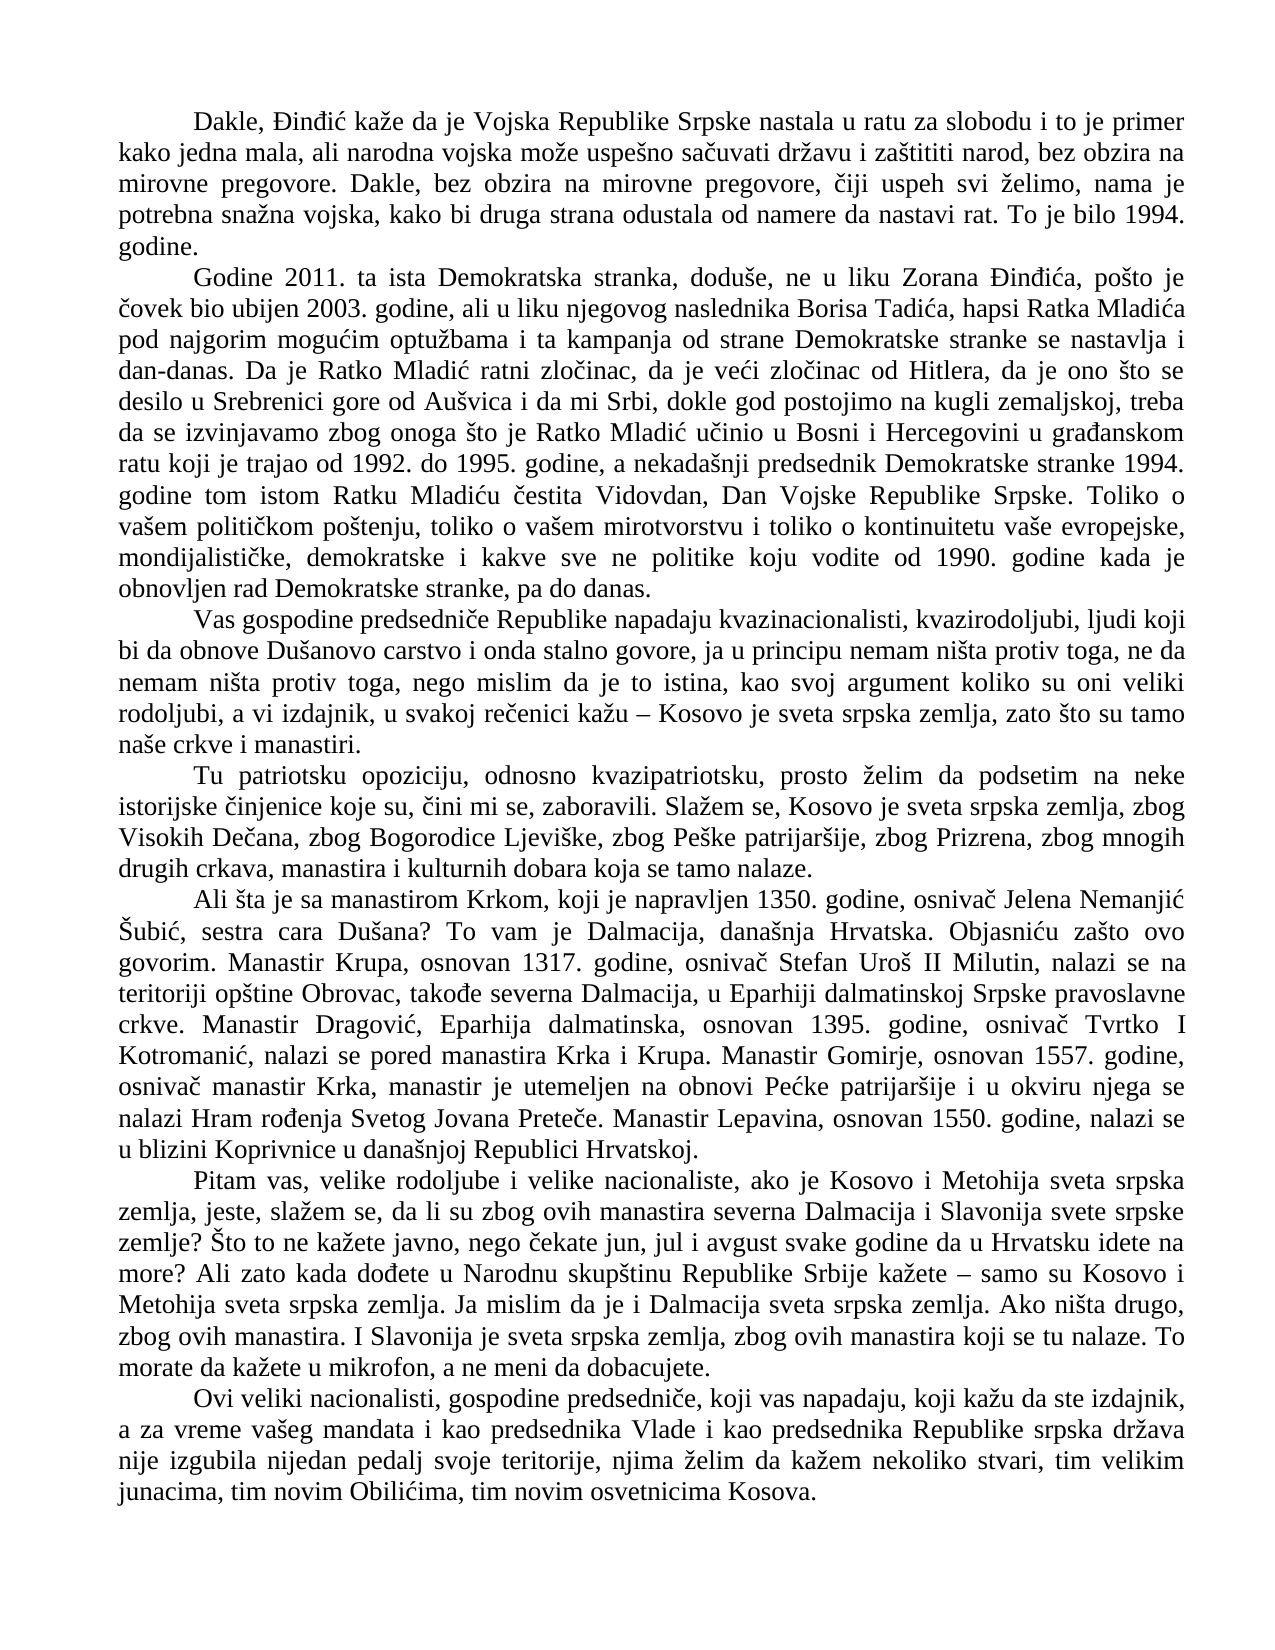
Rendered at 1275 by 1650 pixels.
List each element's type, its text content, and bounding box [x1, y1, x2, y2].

text Dakle, Đinđić kaže da je Vojska Republike Srpske nastala u ratu za slobodu i to je primer kako jedna mala, ali narodna vojska može uspešno sačuvati državu i zaštititi narod, bez obzira na mirovne pregovore. Dakle, bez obzira na mirovne pregovore, čiji uspeh svi želimo, nama je potrebna snažna vojska, kako bi druga strana odustala od namere da nastavi rat. To je bilo 1994. godine. [118, 105, 1186, 261]
text Vas gospodine predsedniče Republike napadaju kvazinacionalisti, kvazirodoljubi, ljudi koji bi da obnove Dušanovo carstvo i onda stalno govore, ja u principu nemam ništa protiv toga, ne da nemam ništa protiv toga, nego mislim da je to istina, kao svoj argument koliko su oni veliki rodoljubi, a vi izdajnik, u svakoj rečenici kažu – Kosovo je sveta srpska zemlja, zato što su tamo naše crkve i manastiri. [118, 603, 1186, 759]
text Godine 2011. ta ista Demokratska stranka, doduše, ne u liku Zorana Đinđića, pošto je čovek bio ubijen 2003. godine, ali u liku njegovog naslednika Borisa Tadića, hapsi Ratka Mladića pod najgorim mogućim optužbama i ta kampanja od strane Demokratske stranke se nastavlja i dan-danas. Da je Ratko Mladić ratni zločinac, da je veći zločinac od Hitlera, da je ono što se desilo u Srebrenici gore od Aušvica i da mi Srbi, dokle god postojimo na kugli zemaljskoj, treba da se izvinjavamo zbog onoga što je Ratko Mladić učinio u Bosni i Hercegovini u građanskom ratu koji je trajao od 1992. do 1995. godine, a nekadašnji predsednik Demokratske stranke 1994. godine tom istom Ratku Mladiću čestita Vidovdan, Dan Vojske Republike Srpske. Toliko o vašem političkom poštenju, toliko o vašem mirotvorstvu i toliko o kontinuitetu vaše evropejske, mondijalističke, demokratske i kakve sve ne politike koju vodite od 1990. godine kada je obnovljen rad Demokratske stranke, pa do danas. [118, 261, 1186, 603]
text Ovi veliki nacionalisti, gospodine predsedniče, koji vas napadaju, koji kažu da ste izdajnik, a za vreme vašeg mandata i kao predsednika Vlade i kao predsednika Republike srpska država nije izgubila nijedan pedalj svoje teritorije, njima želim da kažem nekoliko stvari, tim velikim junacima, tim novim Obilićima, tim novim osvetnicima Kosova. [118, 1382, 1186, 1507]
text Ali šta je sa manastirom Krkom, koji je napravljen 1350. godine, osnivač Jelena Nemanjić Šubić, sestra cara Dušana? To vam je Dalmacija, današnja Hrvatska. Objasniću zašto ovo govorim. Manastir Krupa, osnovan 1317. godine, osnivač Stefan Uroš II Milutin, nalazi se na teritoriji opštine Obrovac, takođe severna Dalmacija, u Eparhiji dalmatinskoj Srpske pravoslavne crkve. Manastir Dragović, Eparhija dalmatinska, osnovan 1395. godine, osnivač Tvrtko I Kotromanić, nalazi se pored manastira Krka i Krupa. Manastir Gomirje, osnovan 1557. godine, osnivač manastir Krka, manastir je utemeljen na obnovi Pećke patrijaršije i u okviru njega se nalazi Hram rođenja Svetog Jovana Preteče. Manastir Lepavina, osnovan 1550. godine, nalazi se u blizini Koprivnice u današnjoj Republici Hrvatskoj. [118, 884, 1186, 1164]
text Pitam vas, velike rodoljube i velike nacionaliste, ako je Kosovo i Metohija sveta srpska zemlja, jeste, slažem se, da li su zbog ovih manastira severna Dalmacija i Slavonija svete srpske zemlje? Što to ne kažete javno, nego čekate jun, jul i avgust svake godine da u Hrvatsku idete na more? Ali zato kada dođete u Narodnu skupštinu Republike Srbije kažete – samo su Kosovo i Metohija sveta srpska zemlja. Ja mislim da je i Dalmacija sveta srpska zemlja. Ako ništa drugo, zbog ovih manastira. I Slavonija je sveta srpska zemlja, zbog ovih manastira koji se tu nalaze. To morate da kažete u mikrofon, a ne meni da dobacujete. [118, 1164, 1186, 1382]
text Tu patriotsku opoziciju, odnosno kvazipatriotsku, prosto želim da podsetim na neke istorijske činjenice koje su, čini mi se, zaboravili. Slažem se, Kosovo je sveta srpska zemlja, zbog Visokih Dečana, zbog Bogorodice Ljeviške, zbog Peške patrijaršije, zbog Prizrena, zbog mnogih drugih crkava, manastira i kulturnih dobara koja se tamo nalaze. [118, 759, 1186, 884]
